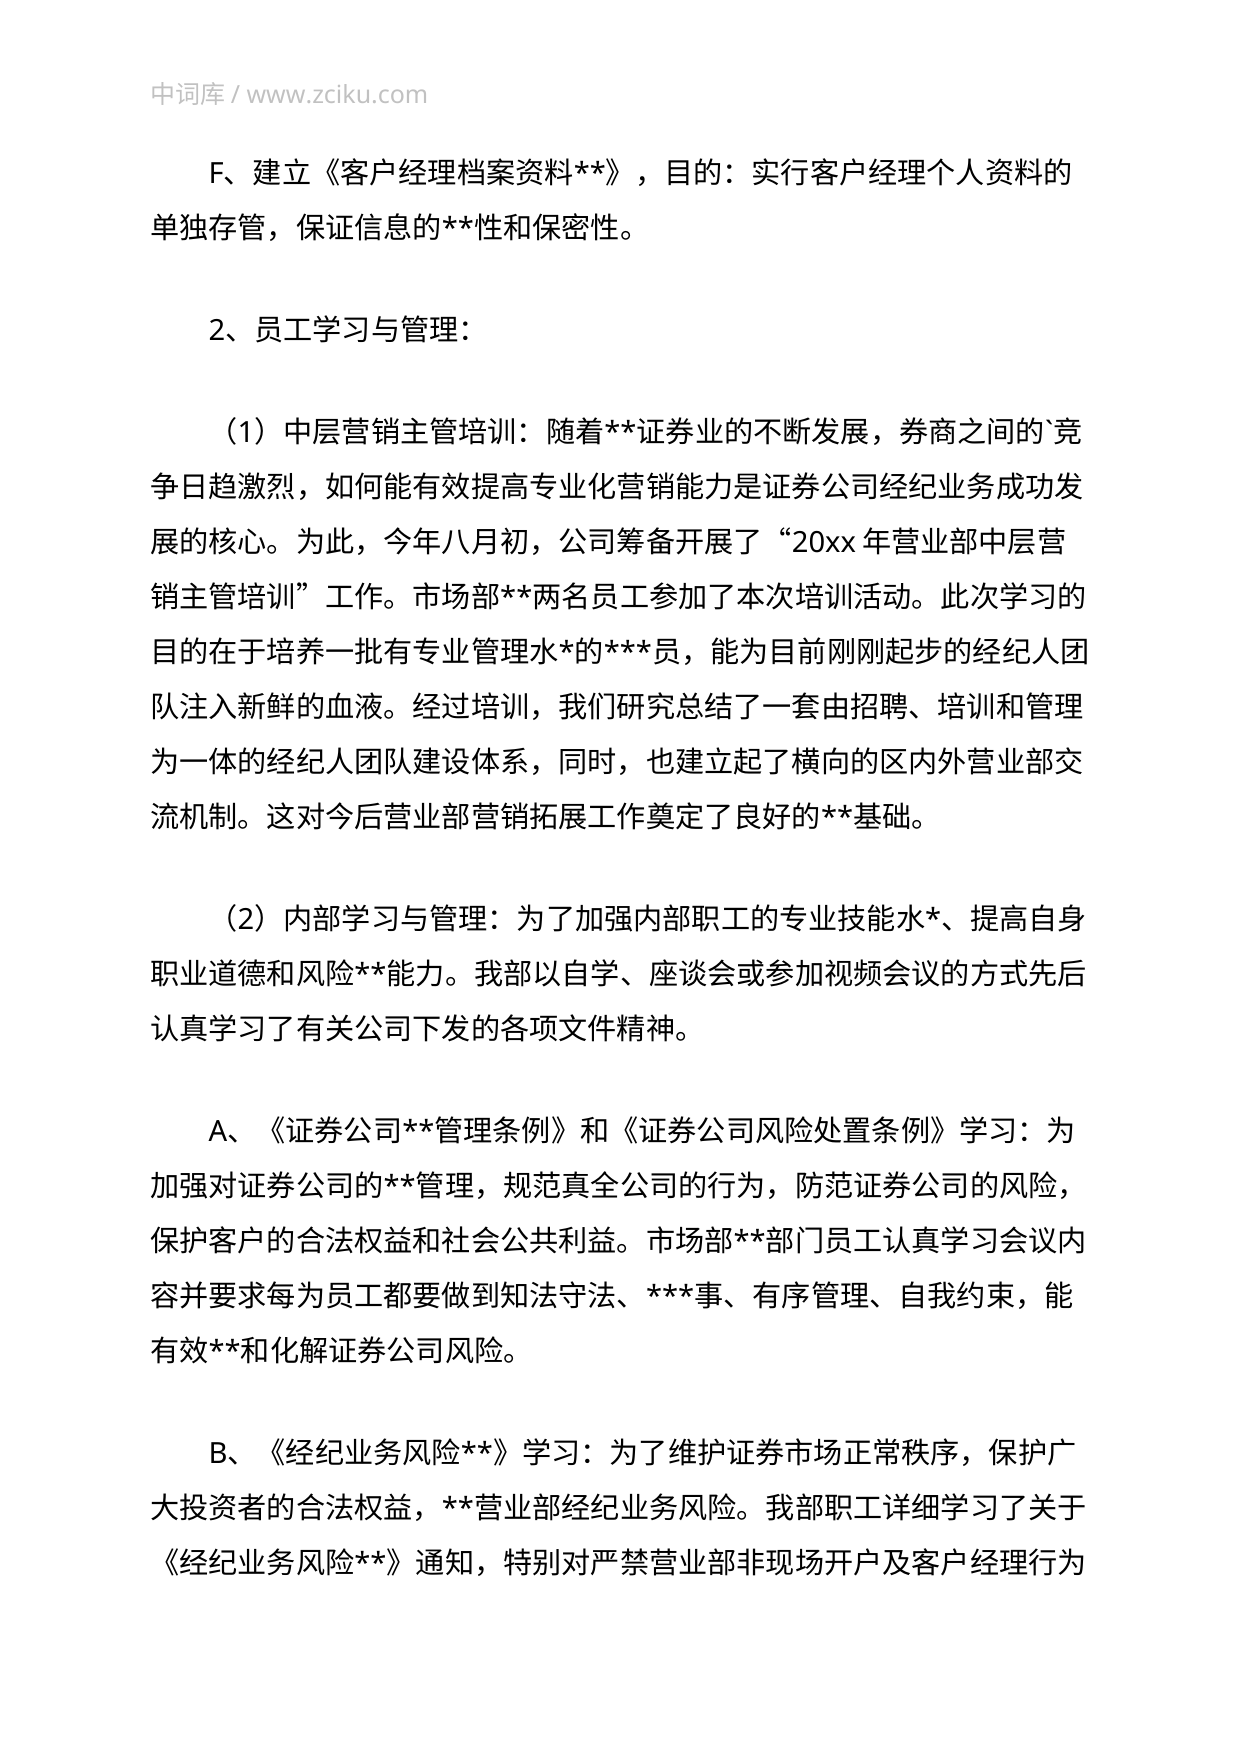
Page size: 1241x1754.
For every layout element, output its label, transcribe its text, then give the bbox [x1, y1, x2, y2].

text 2、员工学习与管理： [150, 307, 1090, 349]
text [150, 1429, 1090, 1582]
text A、《证券公司**管理条例》和《证券公司风险处置条例》学习：为加强对证券公司的**管理，规范真全公司的行为，防范证券公司的风险，保护客户的合法权益和社会公共利益。市场部**部门员工认真学习会议内容并要求每为员工都要做到知法守法、***事、有序管理、自我约束，能有效**和化解证券公司风险。 [150, 1107, 1090, 1370]
text F、建立《客户经理档案资料**》，目的：实行客户经理个人资料的单独存管，保证信息的**性和保密性。 [150, 150, 1090, 247]
text （1）中层营销主管培训：随着**证券业的不断发展，券商之间的`竞争日趋激烈，如何能有效提高专业化营销能力是证券公司经纪业务成功发展的核心。为此，今年八月初，公司筹备开展了“20xx年营业部中层营销主管培训”工作。市场部**两名员工参加了本次培训活动。此次学习的目的在于培养一批有专业管理水*的***员，能为目前刚刚起步的经纪人团队注入新鲜的血液。经过培训，我们研究总结了一套由招聘、培训和管理为一体的经纪人团队建设体系，同时，也建立起了横向的区内外营业部交流机制。这对今后营业部营销拓展工作奠定了良好的**基础。 [150, 409, 1090, 836]
text （2）内部学习与管理：为了加强内部职工的专业技能水*、提高自身职业道德和风险**能力。我部以自学、座谈会或参加视频会议的方式先后认真学习了有关公司下发的各项文件精神。 [150, 896, 1090, 1048]
